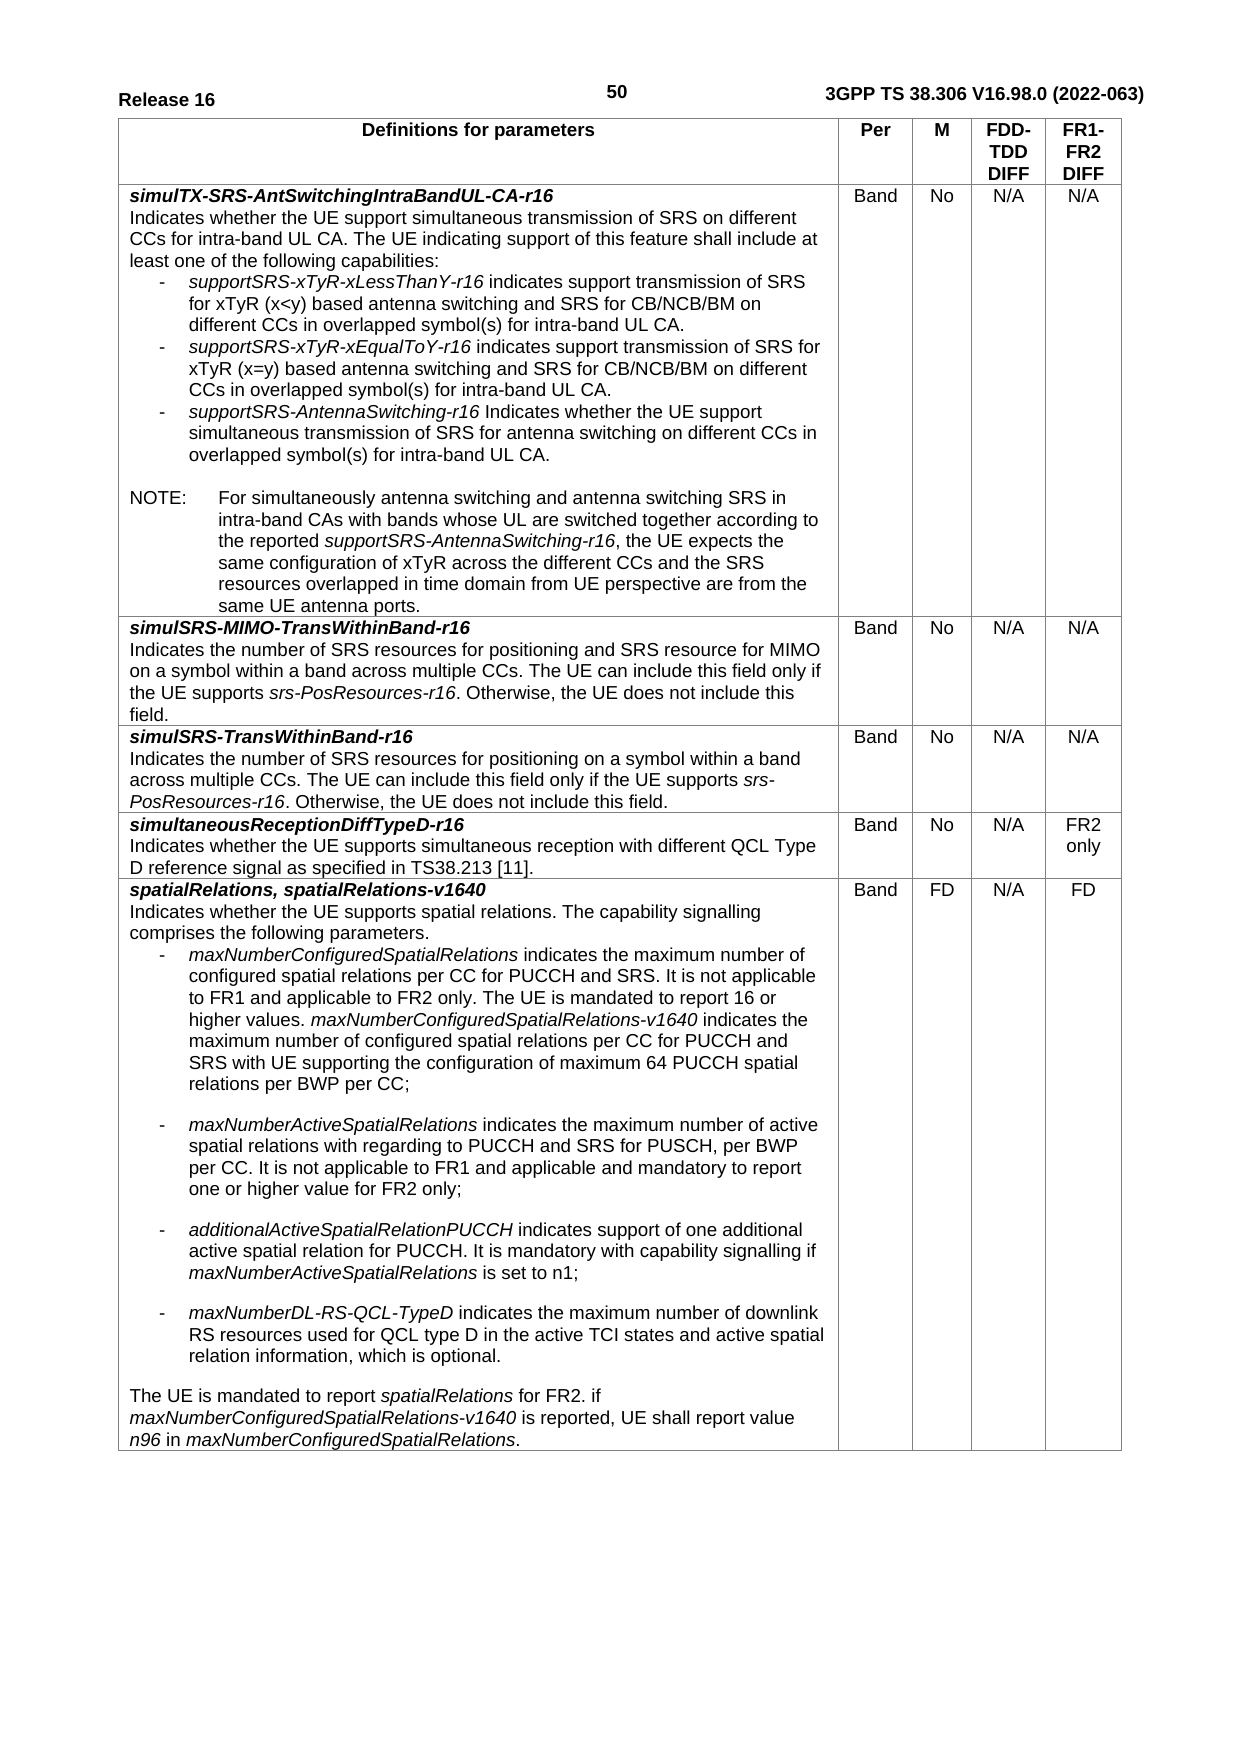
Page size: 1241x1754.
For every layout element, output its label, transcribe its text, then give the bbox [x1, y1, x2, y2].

table_cell simultaneousReceptionDiffTypeD-r16 Indicates whether the UE supports simultaneous reception with different QCL Type D reference signal as specified in TS38.213 [11]. [119, 813, 838, 878]
table_cell No [913, 813, 971, 878]
table_cell N/A [1046, 726, 1121, 812]
table_cell N/A [1046, 185, 1121, 616]
table_header M [913, 119, 971, 184]
table_cell Band [839, 879, 912, 1450]
table_cell N/A [972, 617, 1045, 725]
table_cell Band [839, 185, 912, 616]
table_cell No [913, 726, 971, 812]
table_cell Band [839, 726, 912, 812]
table_cell N/A [972, 185, 1045, 616]
table_cell simulTX-SRS-AntSwitchingIntraBandUL-CA-r16 Indicates whether the UE support simultaneous transmission of SRS on different CCs for intra-band UL CA. The UE indicating support of this feature shall include at least one of the following capabilities: - supportSRS-xTyR-xLessThanY-r16 indicates support transmission of SRS for xTyR (x<y) based antenna switching and SRS for CB/NCB/BM on different CCs in overlapped symbol(s) for intra-band UL CA. - supportSRS-xTyR-xEqualToY-r16 indicates support transmission of SRS for xTyR (x=y) based antenna switching and SRS for CB/NCB/BM on different CCs in overlapped symbol(s) for intra-band UL CA. - supportSRS-AntennaSwitching-r16 Indicates whether the UE support simultaneous transmission of SRS for antenna switching on different CCs in overlapped symbol(s) for intra-band UL CA. NOTE: For simultaneously antenna switching and antenna switching SRS in intra-band CAs with bands whose UL are switched together according to the reported supportSRS-AntennaSwitching-r16, the UE expects the same configuration of xTyR across the different CCs and the SRS resources overlapped in time domain from UE perspective are from the same UE antenna ports. [119, 185, 838, 616]
table_header Per [839, 119, 912, 184]
table_cell N/A [1046, 617, 1121, 725]
table_header FR1-FR2 DIFF [1046, 119, 1121, 184]
table_cell FD [913, 879, 971, 1450]
table_cell No [913, 617, 971, 725]
table_cell FR2 only [1046, 813, 1121, 878]
table_cell simulSRS-MIMO-TransWithinBand-r16 Indicates the number of SRS resources for positioning and SRS resource for MIMO on a symbol within a band across multiple CCs. The UE can include this field only if the UE supports srs-PosResources-r16. Otherwise, the UE does not include this field. [119, 617, 838, 725]
table_cell N/A [972, 879, 1045, 1450]
table_cell Band [839, 617, 912, 725]
table_cell simulSRS-TransWithinBand-r16 Indicates the number of SRS resources for positioning on a symbol within a band across multiple CCs. The UE can include this field only if the UE supports srs-PosResources-r16. Otherwise, the UE does not include this field. [119, 726, 838, 812]
table_cell FD [1046, 879, 1121, 1450]
table_cell Band [839, 813, 912, 878]
table_cell No [913, 185, 971, 616]
table_cell N/A [972, 813, 1045, 878]
table_cell spatialRelations, spatialRelations-v1640 Indicates whether the UE supports spatial relations. The capability signalling comprises the following parameters. - maxNumberConfiguredSpatialRelations indicates the maximum number of configured spatial relations per CC for PUCCH and SRS. It is not applicable to FR1 and applicable to FR2 only. The UE is mandated to report 16 or higher values. maxNumberConfiguredSpatialRelations-v1640 indicates the maximum number of configured spatial relations per CC for PUCCH and SRS with UE supporting the configuration of maximum 64 PUCCH spatial relations per BWP per CC; - maxNumberActiveSpatialRelations indicates the maximum number of active spatial relations with regarding to PUCCH and SRS for PUSCH, per BWP per CC. It is not applicable to FR1 and applicable and mandatory to report one or higher value for FR2 only; - additionalActiveSpatialRelationPUCCH indicates support of one additional active spatial relation for PUCCH. It is mandatory with capability signalling if maxNumberActiveSpatialRelations is set to n1; - maxNumberDL-RS-QCL-TypeD indicates the maximum number of downlink RS resources used for QCL type D in the active TCI states and active spatial relation information, which is optional. The UE is mandated to report spatialRelations for FR2. if maxNumberConfiguredSpatialRelations-v1640 is reported, UE shall report value n96 in maxNumberConfiguredSpatialRelations. [119, 879, 838, 1450]
table_header Definitions for parameters [119, 119, 838, 184]
table_cell N/A [972, 726, 1045, 812]
table_header FDD-TDD DIFF [972, 119, 1045, 184]
